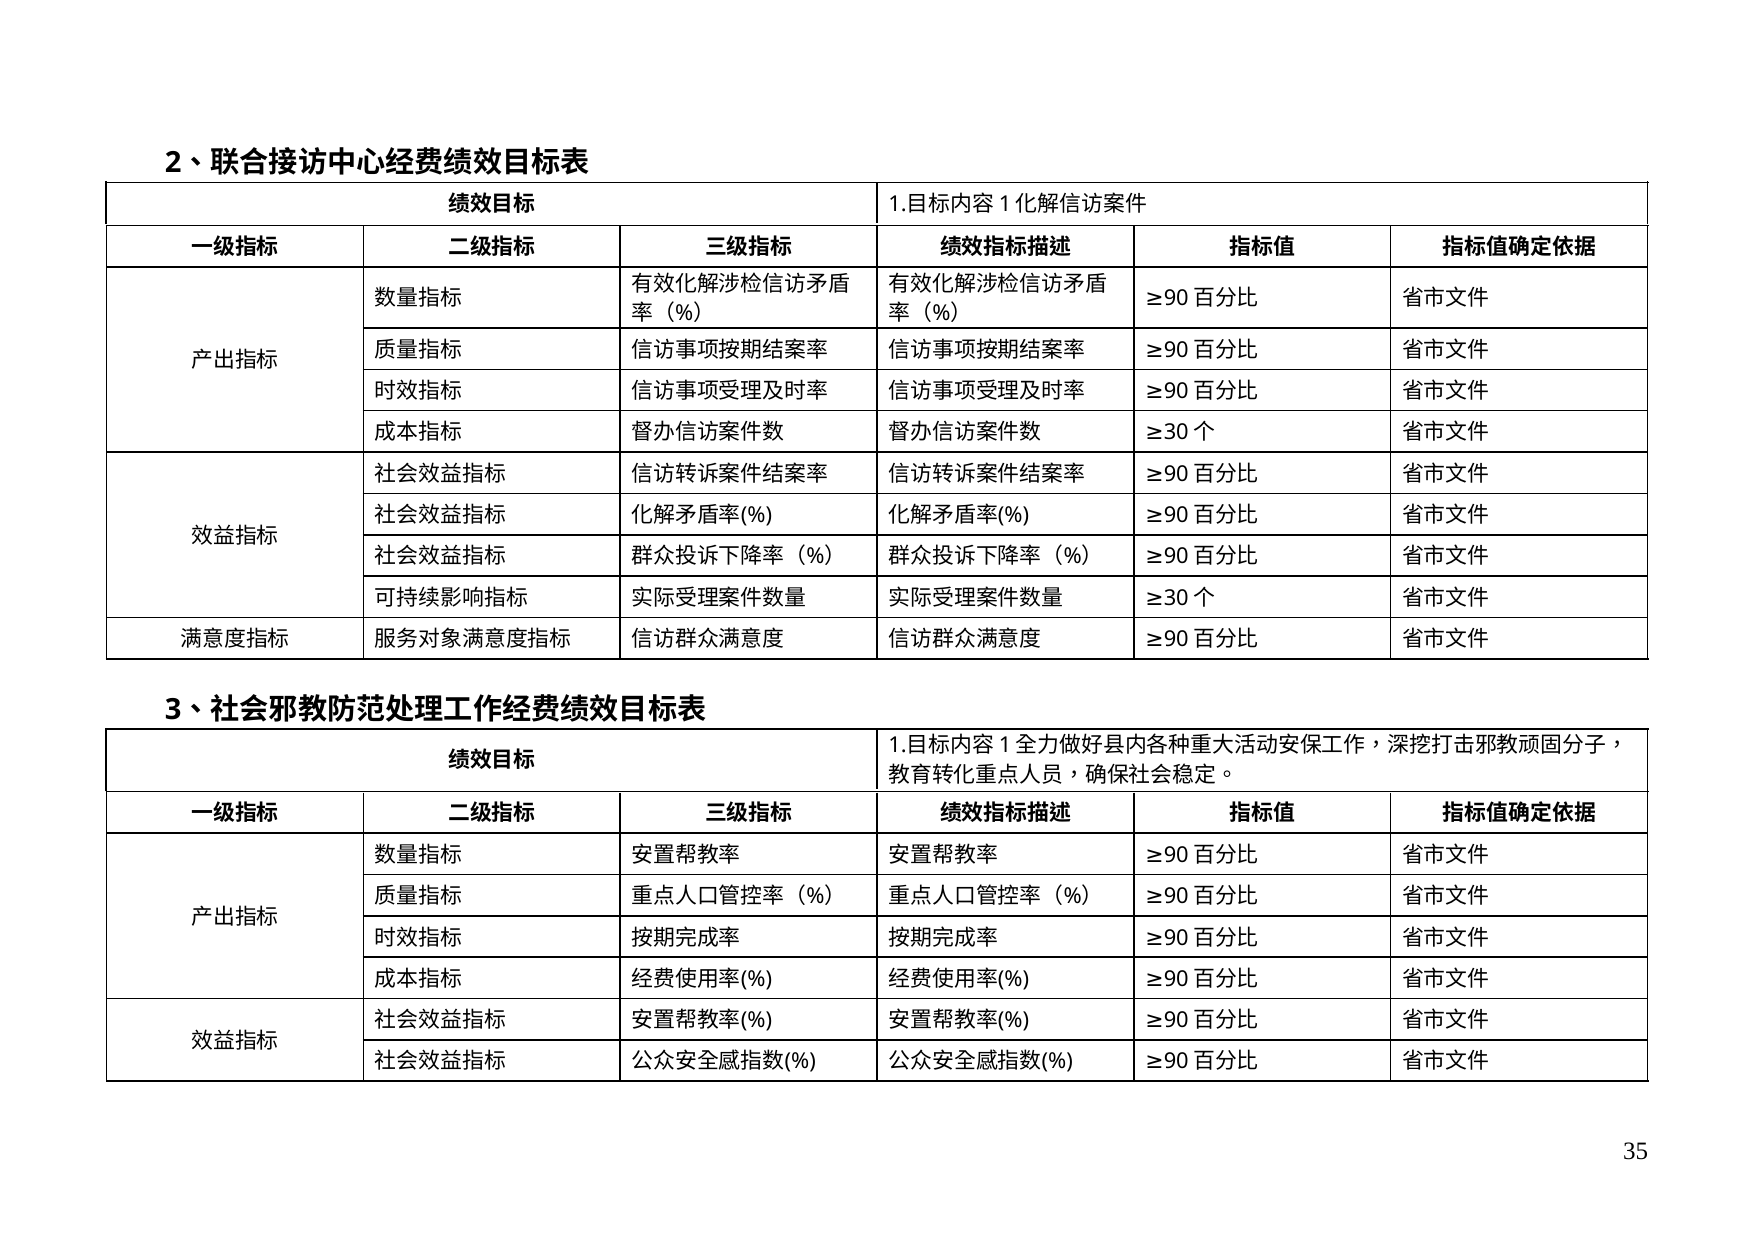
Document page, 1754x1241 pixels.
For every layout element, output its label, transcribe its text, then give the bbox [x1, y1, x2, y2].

table_cell 社会效益指标 [364, 453, 619, 492]
table_cell 化解矛盾率(%) [878, 494, 1133, 534]
table_header 绩效目标 [107, 183, 876, 223]
table_cell 信访群众满意度 [621, 618, 876, 658]
table_cell ≥90百分比 [1135, 329, 1390, 368]
table_cell 社会效益指标 [364, 999, 619, 1039]
table_cell 公众安全感指数(%) [621, 1041, 876, 1080]
table_cell 省市文件 [1391, 453, 1647, 492]
table_cell ≥90百分比 [1135, 268, 1390, 327]
table_cell 群众投诉下降率（%） [621, 536, 876, 575]
text 2、联合接访中心经费绩效目标表 [106, 142, 1648, 181]
table_cell 省市文件 [1391, 917, 1647, 956]
table_cell ≥90百分比 [1135, 958, 1390, 998]
table_cell ≥90百分比 [1135, 536, 1390, 575]
table_header 绩效指标描述 [878, 792, 1134, 832]
table_cell 按期完成率 [878, 917, 1133, 956]
table_cell 化解矛盾率(%) [621, 494, 876, 534]
table_cell 质量指标 [364, 875, 619, 915]
table_cell ≥90百分比 [1135, 494, 1390, 534]
table_cell ≥90百分比 [1135, 618, 1390, 658]
table_cell 信访群众满意度 [878, 618, 1133, 658]
table_header 指标值 [1135, 792, 1390, 832]
table_cell 信访转诉案件结案率 [878, 453, 1133, 492]
table_cell ≥90百分比 [1135, 875, 1390, 915]
table_cell 安置帮教率 [621, 834, 876, 873]
table_cell ≥90百分比 [1135, 834, 1390, 873]
table_cell 实际受理案件数量 [621, 577, 876, 617]
table_cell 信访事项受理及时率 [621, 370, 876, 410]
table_cell 服务对象满意度指标 [364, 618, 619, 658]
table_header 二级指标 [364, 792, 620, 832]
table_cell 省市文件 [1391, 268, 1647, 327]
table_cell 信访事项按期结案率 [878, 329, 1133, 368]
table_header 绩效目标 [107, 730, 876, 789]
table_cell 安置帮教率(%) [621, 999, 876, 1039]
table_cell ≥30个 [1135, 411, 1390, 451]
table_header 三级指标 [621, 226, 876, 266]
table_cell 社会效益指标 [364, 494, 619, 534]
table_cell 经费使用率(%) [621, 958, 876, 998]
table_cell 数量指标 [364, 834, 619, 873]
table_cell 信访事项按期结案率 [621, 329, 876, 368]
table_cell 信访转诉案件结案率 [621, 453, 876, 492]
table_header 一级指标 [107, 226, 363, 266]
table_cell 有效化解涉检信访矛盾率（%） [621, 268, 876, 327]
table_cell 有效化解涉检信访矛盾率（%） [878, 268, 1133, 327]
table_header 二级指标 [364, 226, 619, 266]
table_cell 公众安全感指数(%) [878, 1041, 1133, 1080]
table_cell 群众投诉下降率（%） [878, 536, 1133, 575]
table_cell 经费使用率(%) [878, 958, 1133, 998]
table_cell 时效指标 [364, 917, 619, 956]
table_header 绩效指标描述 [878, 226, 1133, 266]
table_cell 可持续影响指标 [364, 577, 619, 617]
table_cell 产出指标 [107, 834, 363, 998]
table_header 三级指标 [621, 792, 877, 832]
table_cell 信访事项受理及时率 [878, 370, 1133, 410]
table_cell 督办信访案件数 [878, 411, 1133, 451]
table_header 指标值 [1135, 226, 1390, 266]
table_cell 效益指标 [107, 453, 363, 617]
table_cell ≥90百分比 [1135, 999, 1390, 1039]
table_header 1.目标内容1化解信访案件 [878, 183, 1647, 223]
table_header 指标值确定依据 [1391, 226, 1647, 266]
table_cell 省市文件 [1391, 577, 1647, 617]
table_cell ≥30个 [1135, 577, 1390, 617]
table_cell 按期完成率 [621, 917, 876, 956]
table_cell 省市文件 [1391, 494, 1647, 534]
table_cell 社会效益指标 [364, 536, 619, 575]
table_cell 社会效益指标 [364, 1041, 619, 1080]
table_cell 成本指标 [364, 958, 619, 998]
table_cell 省市文件 [1391, 958, 1647, 998]
table_cell ≥90百分比 [1135, 370, 1390, 410]
table_cell 安置帮教率 [878, 834, 1133, 873]
table_cell 满意度指标 [107, 618, 363, 658]
table_header 一级指标 [107, 792, 363, 832]
table_cell 省市文件 [1391, 1041, 1647, 1080]
table_cell ≥90百分比 [1135, 1041, 1390, 1080]
table_cell 省市文件 [1391, 411, 1647, 451]
table_cell ≥90百分比 [1135, 453, 1390, 492]
table_cell 时效指标 [364, 370, 619, 410]
table_cell 省市文件 [1391, 618, 1647, 658]
table_cell 产出指标 [107, 268, 363, 451]
table_cell 数量指标 [364, 268, 619, 327]
table_cell 省市文件 [1391, 536, 1647, 575]
table_cell 督办信访案件数 [621, 411, 876, 451]
table_cell ≥90百分比 [1135, 917, 1390, 956]
table_cell 成本指标 [364, 411, 619, 451]
table_cell 省市文件 [1391, 875, 1647, 915]
table_cell 省市文件 [1391, 834, 1647, 873]
table_cell 安置帮教率(%) [878, 999, 1133, 1039]
table_header 1.目标内容1全力做好县内各种重大活动安保工作，深挖打击邪教顽固分子，教育转化重点人员，确保社会稳定。 [878, 730, 1647, 789]
table_cell 质量指标 [364, 329, 619, 368]
table_cell 重点人口管控率（%） [878, 875, 1133, 915]
table_cell 省市文件 [1391, 370, 1647, 410]
table_cell 省市文件 [1391, 999, 1647, 1039]
table_header 指标值确定依据 [1391, 792, 1647, 832]
table_cell 实际受理案件数量 [878, 577, 1133, 617]
table_cell 重点人口管控率（%） [621, 875, 876, 915]
text 3、社会邪教防范处理工作经费绩效目标表 [106, 688, 1648, 728]
table_cell 效益指标 [107, 999, 363, 1080]
table_cell 省市文件 [1391, 329, 1647, 368]
